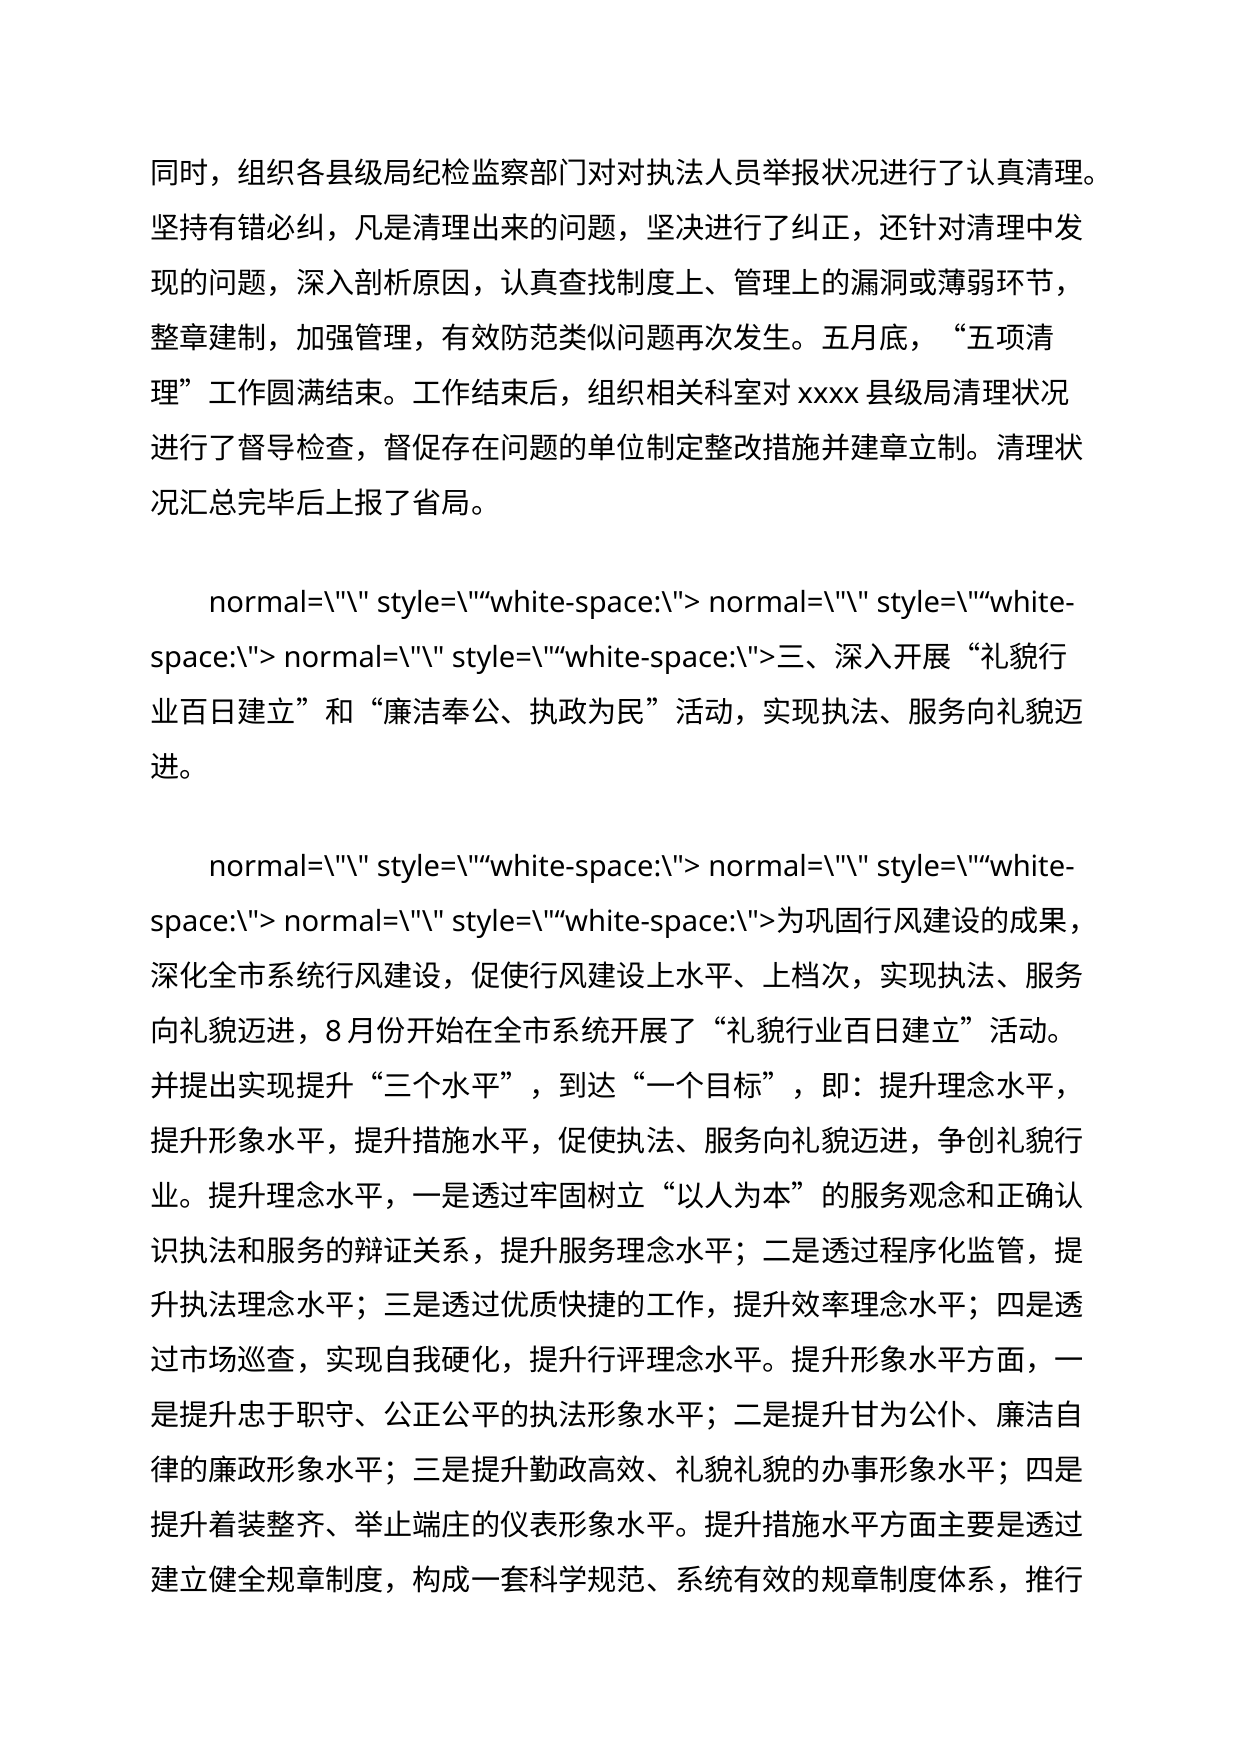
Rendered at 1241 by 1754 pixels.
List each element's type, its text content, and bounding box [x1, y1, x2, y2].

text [150, 150, 1090, 522]
text normal=\"\" style=\"“white-space:\"> normal=\"\" style=\"“white-space:\"> normal=\"\" style=\"“white-space:\">三、深入开展“礼貌行业百日建立”和“廉洁奉公、执政为民”活动，实现执法、服务向礼貌迈进。 [150, 581, 1090, 786]
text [150, 845, 1090, 1599]
